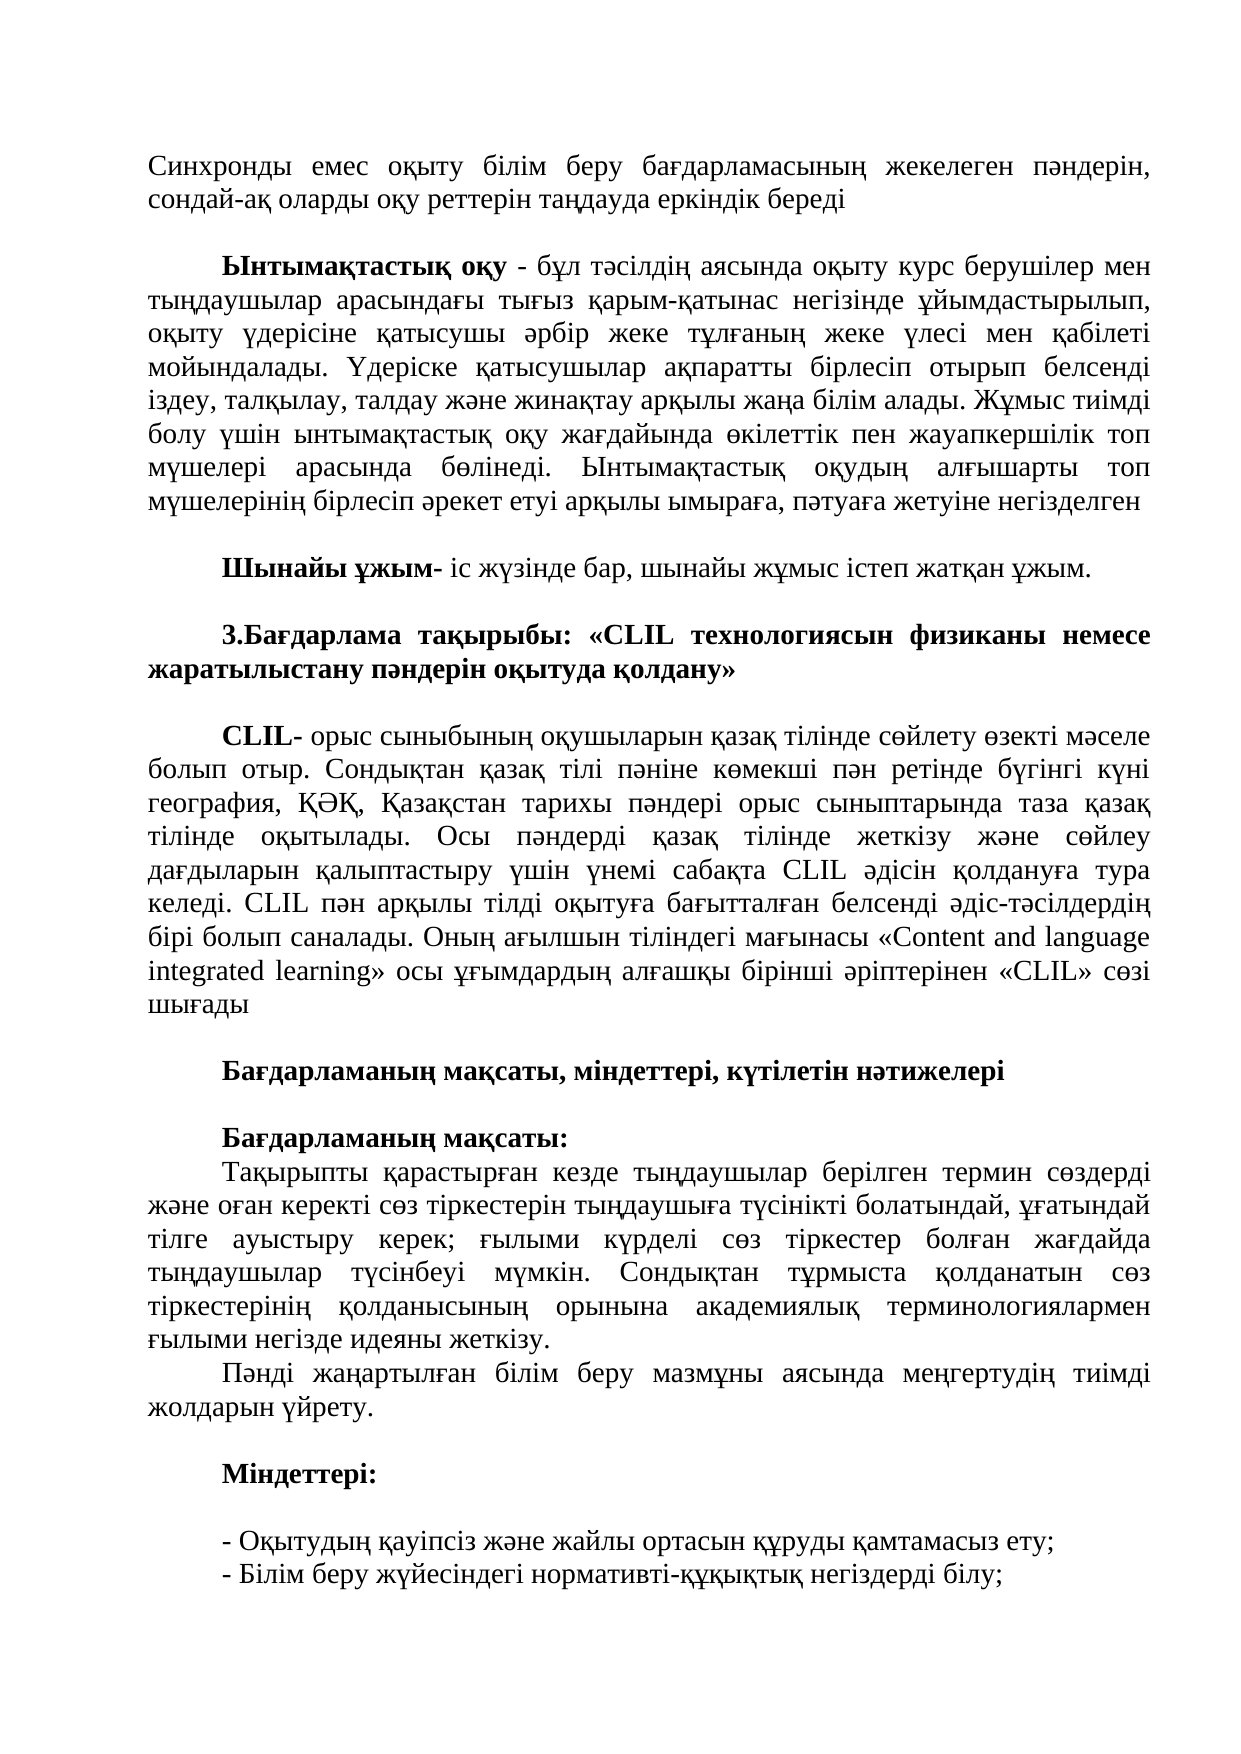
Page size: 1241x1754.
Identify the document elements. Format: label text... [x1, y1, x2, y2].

text - Білім беру жүйесіндегі нормативті-құқықтық негіздерді білу; [148, 1556, 1152, 1590]
text Міндеттері: [148, 1456, 1152, 1489]
text Бағдарламаның мақсаты: [148, 1120, 1152, 1154]
text Ынтымақтастық оқу - бұл тәсілдің аясында оқыту курс берушілер мен тыңдаушылар арасындағы тығыз қарым-қатынас негізінде ұйымдастырылып, оқыту үдерісіне қатысушы әрбір жеке тұлғаның жеке үлесі мен қабілеті мойындалады. Үдеріске қатысушылар ақпаратты бірлесіп отырып белсенді іздеу, талқылау, талдау және жинақтау арқылы жаңа білім алады. Жұмыс тиімді болу үшін ынтымақтастық оқу жағдайында өкілеттік пен жауапкершілік топ мүшелері арасында бөлінеді. Ынтымақтастық оқудың алғышарты топ мүшелерінің бірлесіп әрекет етуі арқылы ымыраға, пәтуаға жетуіне негізделген [148, 248, 1152, 517]
text CLIL- орыс сыныбының оқушыларын қазақ тілінде сөйлету өзекті мәселе болып отыр. Сондықтан қазақ тілі пәніне көмекші пән ретінде бүгінгі күні география, ҚӘҚ, Қазақстан тарихы пәндері орыс сыныптарында таза қазақ тілінде оқытылады. Осы пәндерді қазақ тілінде жеткізу және сөйлеу дағдыларын қалыптастыру үшін үнемі сабақта CLIL әдісін қолдануға тура келеді. CLIL пән арқылы тілді оқытуға бағытталған белсенді әдіс-тәсілдердің бірі болып саналады. Оның ағылшын тіліндегі мағынасы «Сontent and language integrated learning» осы ұғымдардың алғашқы бірінші әріптерінен «CLIL» сөзі шығады [148, 718, 1152, 1020]
text Тақырыпты қарастырған кезде тыңдаушылар берілген термин сөздерді және оған керекті сөз тіркестерін тыңдаушыға түсінікті болатындай, ұғатындай тілге ауыстыру керек; ғылыми күрделі сөз тіркестер болған жағдайда тыңдаушылар түсінбеуі мүмкін. Сондықтан тұрмыста қолданатын сөз тіркестерінің қолданысының орынына академиялық терминологиялармен ғылыми негізде идеяны жеткізу. [148, 1154, 1152, 1355]
text Бағдарламаның мақсаты, міндеттері, күтілетін нәтижелері [148, 1053, 1152, 1087]
text 3.Бағдарлама тақырыбы: «CLIL технологиясын физиканы немесе жаратылыстану пәндерін оқытуда қолдану» [148, 617, 1152, 684]
text - Оқытудың қауіпсіз және жайлы ортасын құруды қамтамасыз ету; [148, 1523, 1152, 1556]
text Шынайы ұжым- іс жүзінде бар, шынайы жұмыс істеп жатқан ұжым. [148, 550, 1152, 584]
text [148, 148, 1152, 215]
text Пәнді жаңартылған білім беру мазмұны аясында меңгертудің тиімді жолдарын үйрету. [148, 1355, 1152, 1422]
